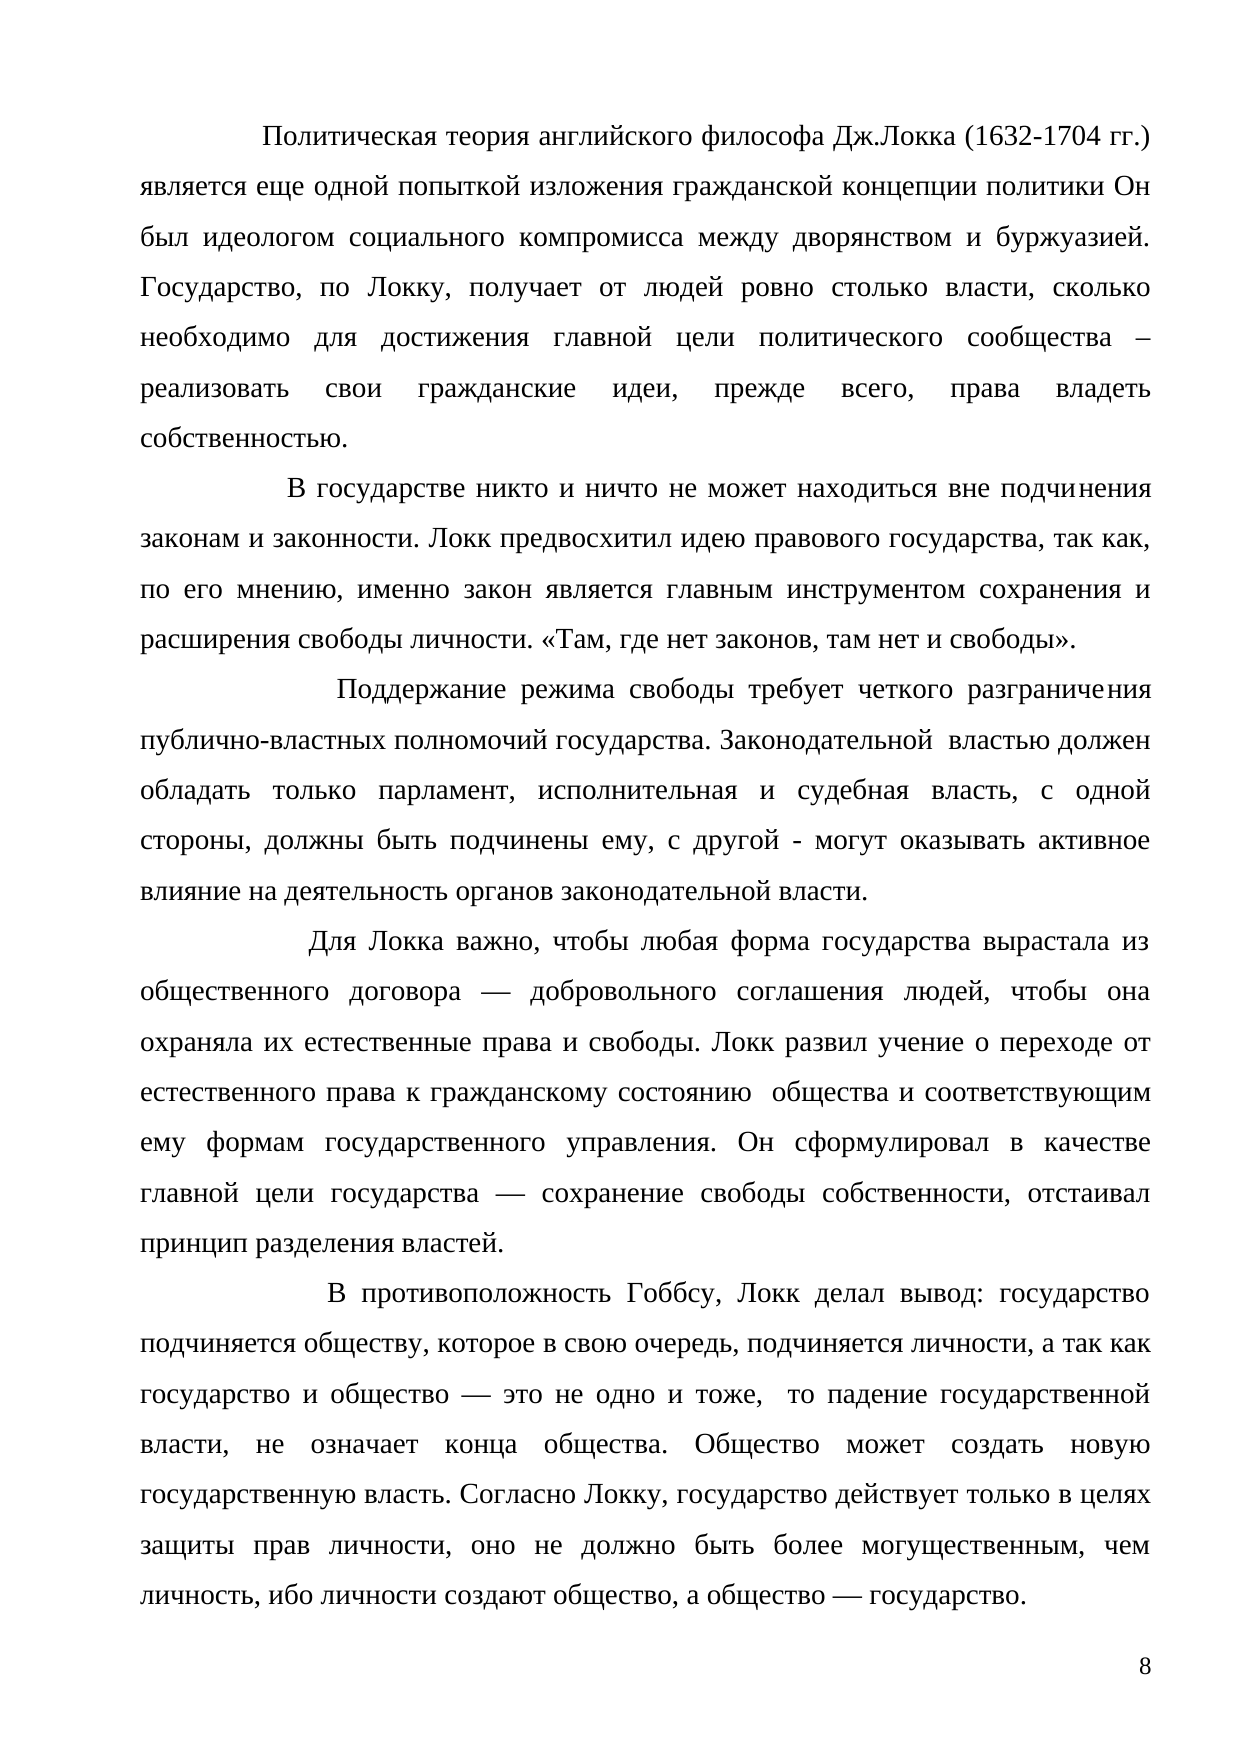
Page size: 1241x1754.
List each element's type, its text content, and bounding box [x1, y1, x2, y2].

text Для Локка важно, чтобы любая форма государства вырастала из общественного договора — добровольного соглашения людей, чтобы она охраняла их естественные права и свободы. Локк развил учение о переходе от естественного права к гражданскому состоянию общества и соответствующим ему формам государственного управления. Он сформулировал в качестве главной цели государства — сохранение свободы собственности, отстаивал принцип разделения властей. [140, 923, 1152, 1258]
text Политическая теория английского философа Дж.Локка (1632-1704 гг.) является еще одной попыткой изложения гражданской концепции политики Он был идеологом социального компромисса между дворянством и буржуазией. Государство, по Локку, получает от людей ровно столько власти, сколько необходимо для достижения главной цели политического сообщества – реализовать свои гражданские идеи, прежде всего, права владеть собственностью. [140, 118, 1152, 453]
text В противоположность Гоббсу, Локк делал вывод: государство подчиняется обществу, которое в свою очередь, подчиняется личности, а так как государство и общество — это не одно и тоже, то падение государственной власти, не означает конца общества. Общество может создать новую государственную власть. Согласно Локку, государство действует только в целях защиты прав личности, оно не должно быть более могущественным, чем личность, ибо личности создают общество, а общество — государство. [140, 1275, 1152, 1611]
text В государстве никто и ничто не может находиться вне подчинения законам и законности. Локк предвосхитил идею правового государства, так как, по его мнению, именно закон является главным инструментом сохранения и расширения свободы личности. «Там, где нет законов, там нет и свободы». [140, 470, 1152, 655]
text Поддержание режима свободы требует четкого разграничения публично-властных полномочий государства. Законодательной властью должен обладать только парламент, исполнительная и судебная власть, с одной стороны, должны быть подчинены ему, с другой - могут оказывать активное влияние на деятельность органов законодательной власти. [140, 672, 1152, 906]
